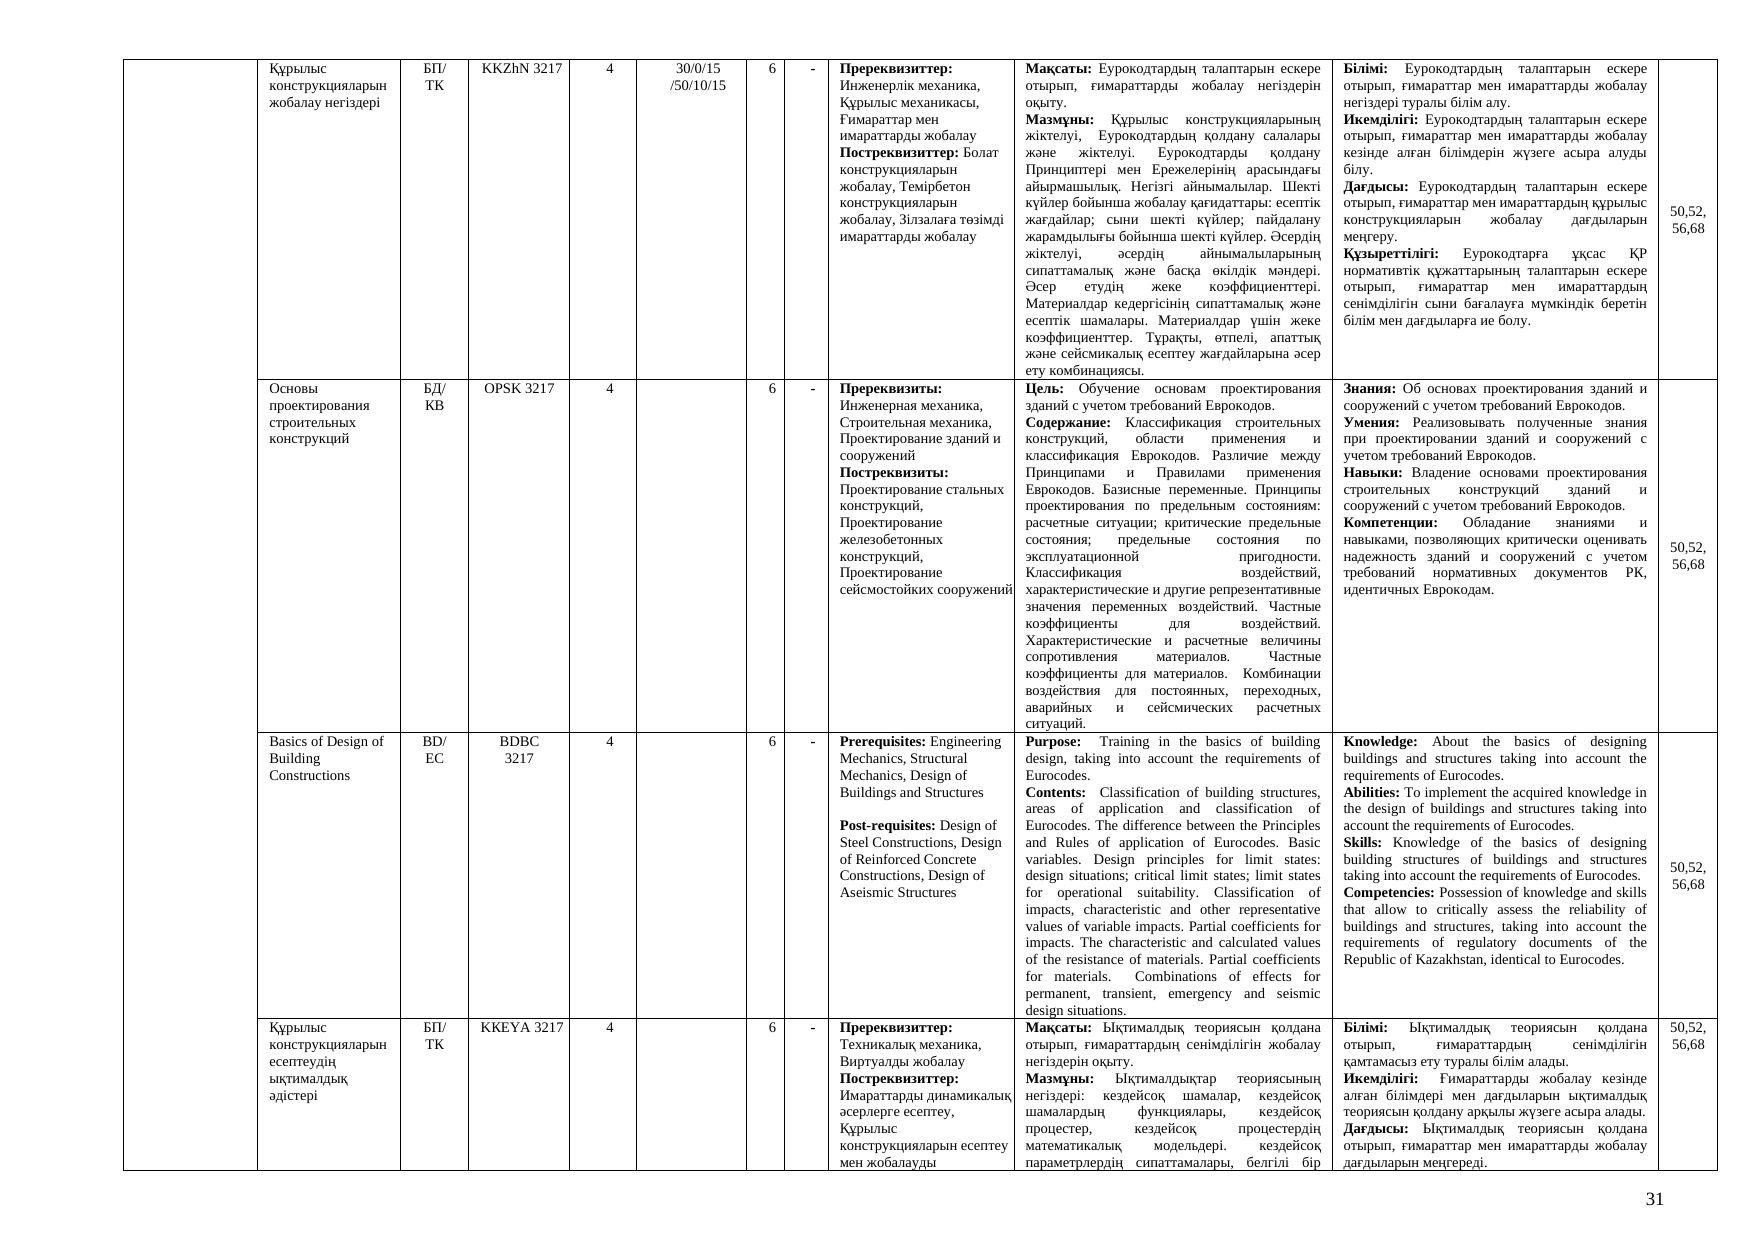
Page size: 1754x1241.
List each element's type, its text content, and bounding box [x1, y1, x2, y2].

table_cell БП/ ТК [401, 60, 468, 379]
table_cell 6 [747, 60, 784, 379]
table_cell Цель: Обучение основам проектирования зданий с учетом требований Еврокодов. Содержание: Классификация строительных конструкций, области применения и классификация Еврокодов. Различие между Принципами и Правилами применения Еврокодов. Базисные переменные. Принципы проектирования по предельным состояниям: расчетные ситуации; критические предельные состояния; предельные состояния по эксплуатационной пригодности. Классификация воздействий, характеристические и другие репрезентативные значения переменных воздействий. Частные коэффициенты для воздействий. Характеристические и расчетные величины сопротивления материалов. Частные коэффициенты для материалов. Комбинации воздействия для постоянных, переходных, аварийных и сейсмических расчетных ситуаций. [1015, 380, 1332, 732]
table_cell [1333, 1019, 1658, 1170]
table_cell 50,52,56,68 [1659, 380, 1717, 732]
table_cell Мақсаты: Еурокодтардың талаптарын ескере отырып, ғимараттарды жобалау негіздерін оқыту. Мазмұны: Құрылыс конструкцияларының жіктелуі, Еурокодтардың қолдану салалары және жіктелуі. Еурокодтарды қолдану Принциптері мен Ережелерінің арасындағы айырмашылық. Негізгі айнымалылар. Шекті күйлер бойынша жобалау қағидаттары: есептік жағдайлар; сыни шекті күйлер; пайдалану жарамдылығы бойынша шекті күйлер. Әсердің жіктелуі, әсердің айнымалыларының сипаттамалық және басқа өкілдік мәндері. Әсер етудің жеке коэффициенттері. Материалдар кедергісінің сипаттамалық және есептік шамалары. Материалдар үшін жеке коэффициенттер. Тұрақты, өтпелі, апаттық және сейсмикалық есептеу жағдайларына әсер ету комбинациясы. [1015, 60, 1332, 379]
table_cell 30/0/15 /50/10/15 [637, 60, 746, 379]
table_cell Purpose: Training in the basics of building design, taking into account the requirements of Eurocodes. Contents: Classification of building structures, areas of application and classification of Eurocodes. The difference between the Principles and Rules of application of Eurocodes. Basic variables. Design principles for limit states: design situations; critical limit states; limit states for operational suitability. Classification of impacts, characteristic and other representative values of variable impacts. Partial coefficients for impacts. The characteristic and calculated values of the resistance of materials. Partial coefficients for materials. Combinations of effects for permanent, transient, emergency and seismic design situations. [1015, 733, 1332, 1018]
table_cell 50,52,56,68 [1659, 733, 1717, 1018]
table_cell Знания: Об основах проектирования зданий и сооружений с учетом требований Еврокодов. Умения: Реализовывать полученные знания при проектировании зданий и сооружений с учетом требований Еврокодов. Навыки: Владение основами проектирования строительных конструкций зданий и сооружений с учетом требований Еврокодов. Компетенции: Обладание знаниями и навыками, позволяющих критически оценивать надежность зданий и сооружений с учетом требований нормативных документов РК, идентичных Еврокодам. [1333, 380, 1658, 732]
table_cell [637, 733, 746, 1018]
table_cell Білімі: Еурокодтардың талаптарын ескере отырып, ғимараттар мен имараттарды жобалау негіздері туралы білім алу. Икемділігі: Еурокодтардың талаптарын ескере отырып, ғимараттар мен имараттарды жобалау кезінде алған білімдерін жүзеге асыра алуды білу. Дағдысы: Еурокодтардың талаптарын ескере отырып, ғимараттар мен имараттардың құрылыс конструкцияларын жобалау дағдыларын меңгеру. Құзыреттілігі: Еурокодтарға ұқсас ҚР нормативтік құжаттарының талаптарын ескере отырып, ғимараттар мен имараттардың сенімділігін сыни бағалауға мүмкіндік беретін білім мен дағдыларға ие болу. [1333, 60, 1658, 379]
table_cell 50,52,56,68 [1659, 60, 1717, 379]
table_cell [637, 380, 746, 732]
table_cell Prerequisites: Engineering Mechanics, Structural Mechanics, Design of Buildings and Structures Рost-requisites: Design of Steel Constructions, Design of Reinforced Concrete Constructions, Design of Aseismic Structures [829, 733, 1014, 1018]
table_cell 50,52,56,68 [1659, 1019, 1717, 1170]
table_cell - [785, 380, 828, 732]
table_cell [829, 1019, 1014, 1170]
table_cell 4 [570, 60, 636, 379]
table_cell 4 [570, 733, 636, 1018]
table_cell 6 [747, 733, 784, 1018]
table_cell KКЕYA 3217 [469, 1019, 569, 1170]
table_cell 4 [570, 1019, 636, 1170]
table_cell БД/ КВ [401, 380, 468, 732]
table_cell Basics of Design of Building Constructions [258, 733, 400, 1018]
table_cell 6 [747, 1019, 784, 1170]
table_cell - [785, 1019, 828, 1170]
table_cell Knowledge: About the basics of designing buildings and structures taking into account the requirements of Eurocodes. Abilities: To implement the acquired knowledge in the design of buildings and structures taking into account the requirements of Eurocodes. Skills: Knowledge of the basics of designing building structures of buildings and structures taking into account the requirements of Eurocodes. Competencies: Possession of knowledge and skills that allow to critically assess the reliability of buildings and structures, taking into account the requirements of regulatory documents of the Republic of Kazakhstan, identical to Eurocodes. [1333, 733, 1658, 1018]
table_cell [1015, 1019, 1332, 1170]
table_cell 4 [570, 380, 636, 732]
table_cell Основы проектирования строительных конструкций [258, 380, 400, 732]
table_cell ВDBC 3217 [469, 733, 569, 1018]
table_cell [258, 1019, 400, 1170]
table_cell Пререквизиттер: Инженерлік механика, Құрылыс механикасы, Ғимараттар мен имараттарды жобалау Постреквизиттер: Болат конструкцияларын жобалау, Темірбетон конструкцияларын жобалау, Зілзалаға төзімді имараттарды жобалау [829, 60, 1014, 379]
table_cell - [785, 60, 828, 379]
table_cell [637, 1019, 746, 1170]
table_cell БП/ ТК [401, 1019, 468, 1170]
table_cell OPSK 3217 [469, 380, 569, 732]
table_cell KKZhN 3217 [469, 60, 569, 379]
table_cell Пререквизиты: Инженерная механика, Строительная механика, Проектирование зданий и сооружений Постреквизиты: Проектирование стальных конструкций, Проектирование железобетонных конструкций, Проектирование сейсмостойких сооружений [829, 380, 1014, 732]
table_cell Құрылыс конструкцияларын жобалау негіздері [258, 60, 400, 379]
table_cell BD/ EC [401, 733, 468, 1018]
table_cell - [785, 733, 828, 1018]
table_cell 6 [747, 380, 784, 732]
